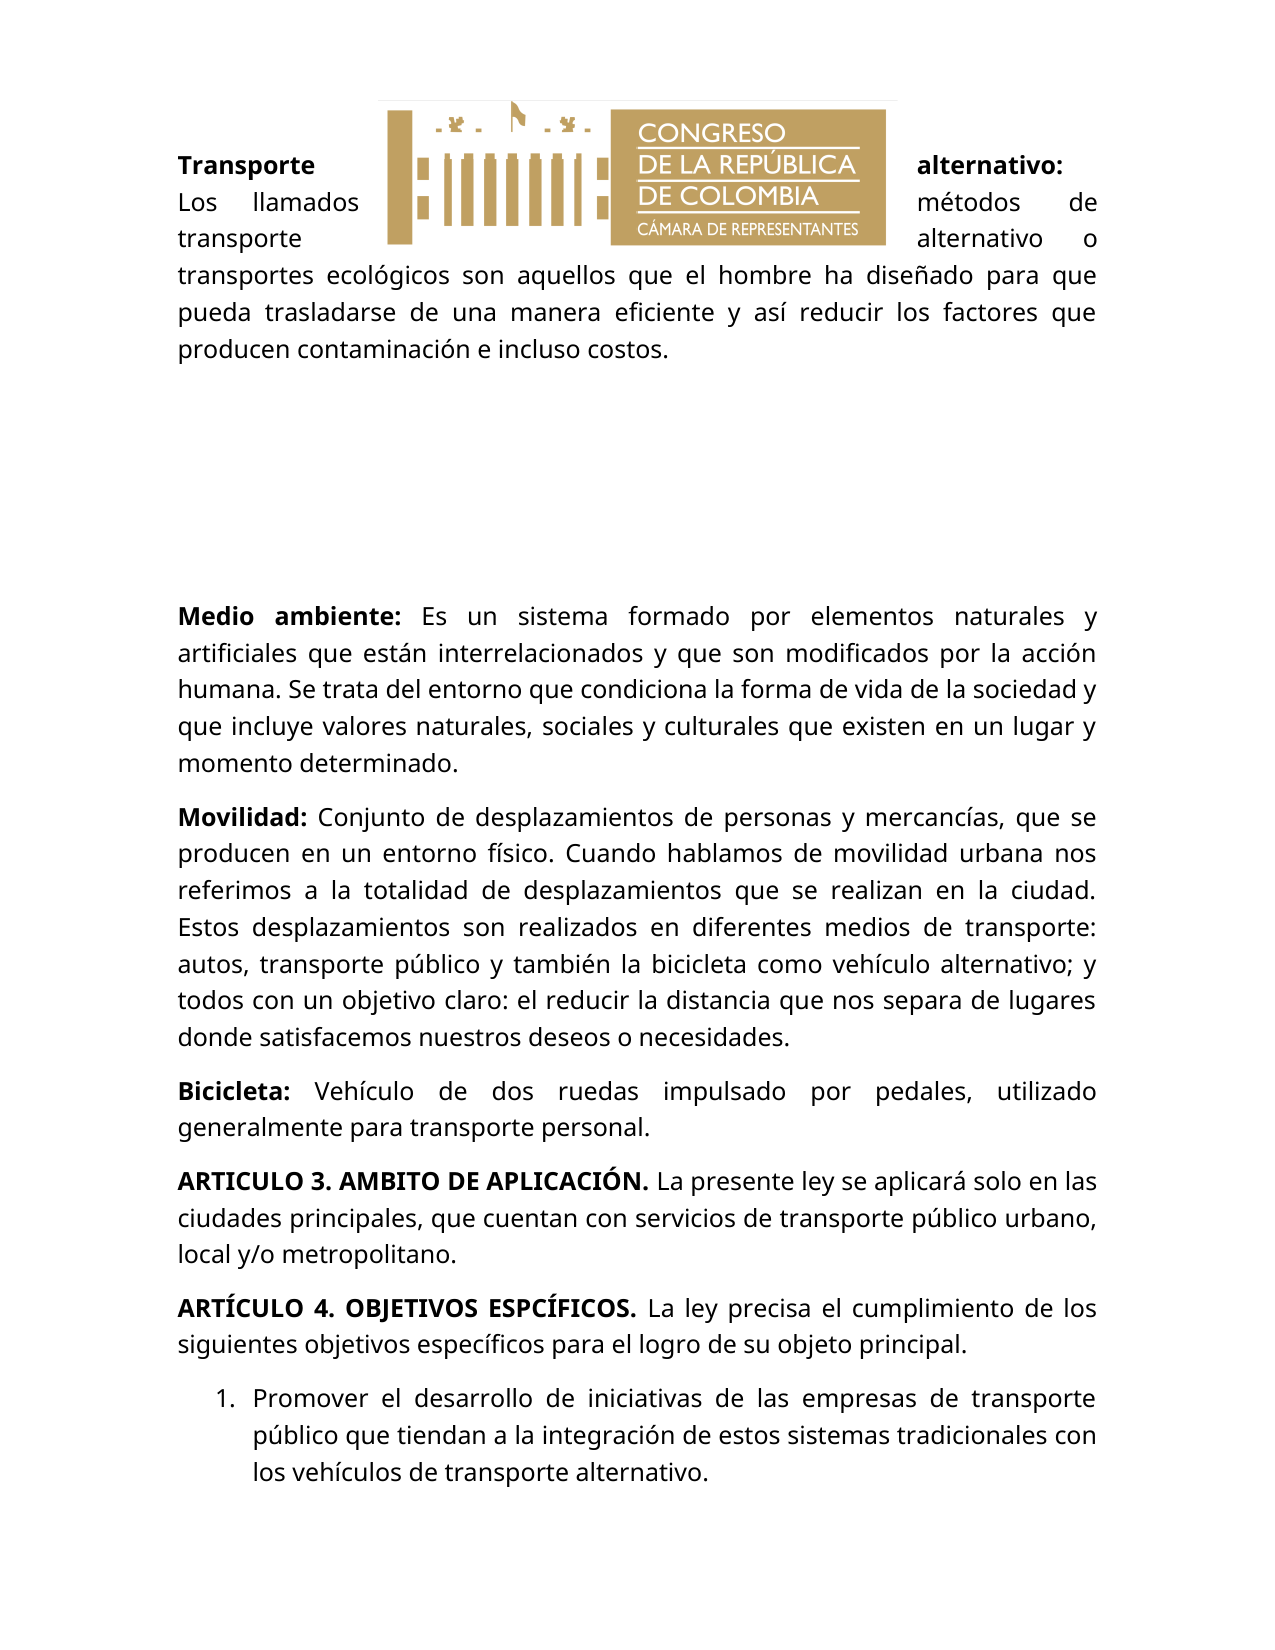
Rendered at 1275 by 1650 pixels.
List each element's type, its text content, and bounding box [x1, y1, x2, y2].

text ARTICULO 3. AMBITO DE APLICACIÓN. La presente ley se aplicará solo en las ciudades principales, que cuentan con servicios de transporte público urbano, local y/o metropolitano. [177, 1163, 1098, 1271]
list Promover el desarrollo de iniciativas de las empresas de transporte público que tiendan a la integración de estos sistemas tradicionales con los vehículos de transporte alternativo. [215, 1381, 1098, 1488]
text Movilidad: Conjunto de desplazamientos de personas y mercancías, que se producen en un entorno físico. Cuando hablamos de movilidad urbana nos referimos a la totalidad de desplazamientos que se realizan en la ciudad. Estos desplazamientos son realizados en diferentes medios de transporte: autos, transporte público y también la bicicleta como vehículo alternativo; y todos con un objetivo claro: el reducir la distancia que nos separa de lugares donde satisfacemos nuestros deseos o necesidades. [177, 799, 1098, 1054]
text Transporte alternativo: Los llamados métodos de transporte alternativo o transportes ecológicos son aquellos que el hombre ha diseñado para que pueda trasladarse de una manera eficiente y así reducir los factores que producen contaminación e incluso costos. [177, 148, 1098, 366]
text Medio ambiente: Es un sistema formado por elementos naturales y artificiales que están interrelacionados y que son modificados por la acción humana. Se trata del entorno que condiciona la forma de vida de la sociedad y que incluye valores naturales, sociales y culturales que existen en un lugar y momento determinado. [177, 599, 1098, 780]
picture [375, 100, 898, 250]
text Bicicleta: Vehículo de dos ruedas impulsado por pedales, utilizado generalmente para transporte personal. [177, 1073, 1098, 1144]
text ARTÍCULO 4. OBJETIVOS ESPCÍFICOS. La ley precisa el cumplimiento de los siguientes objetivos específicos para el logro de su objeto principal. [177, 1290, 1098, 1361]
